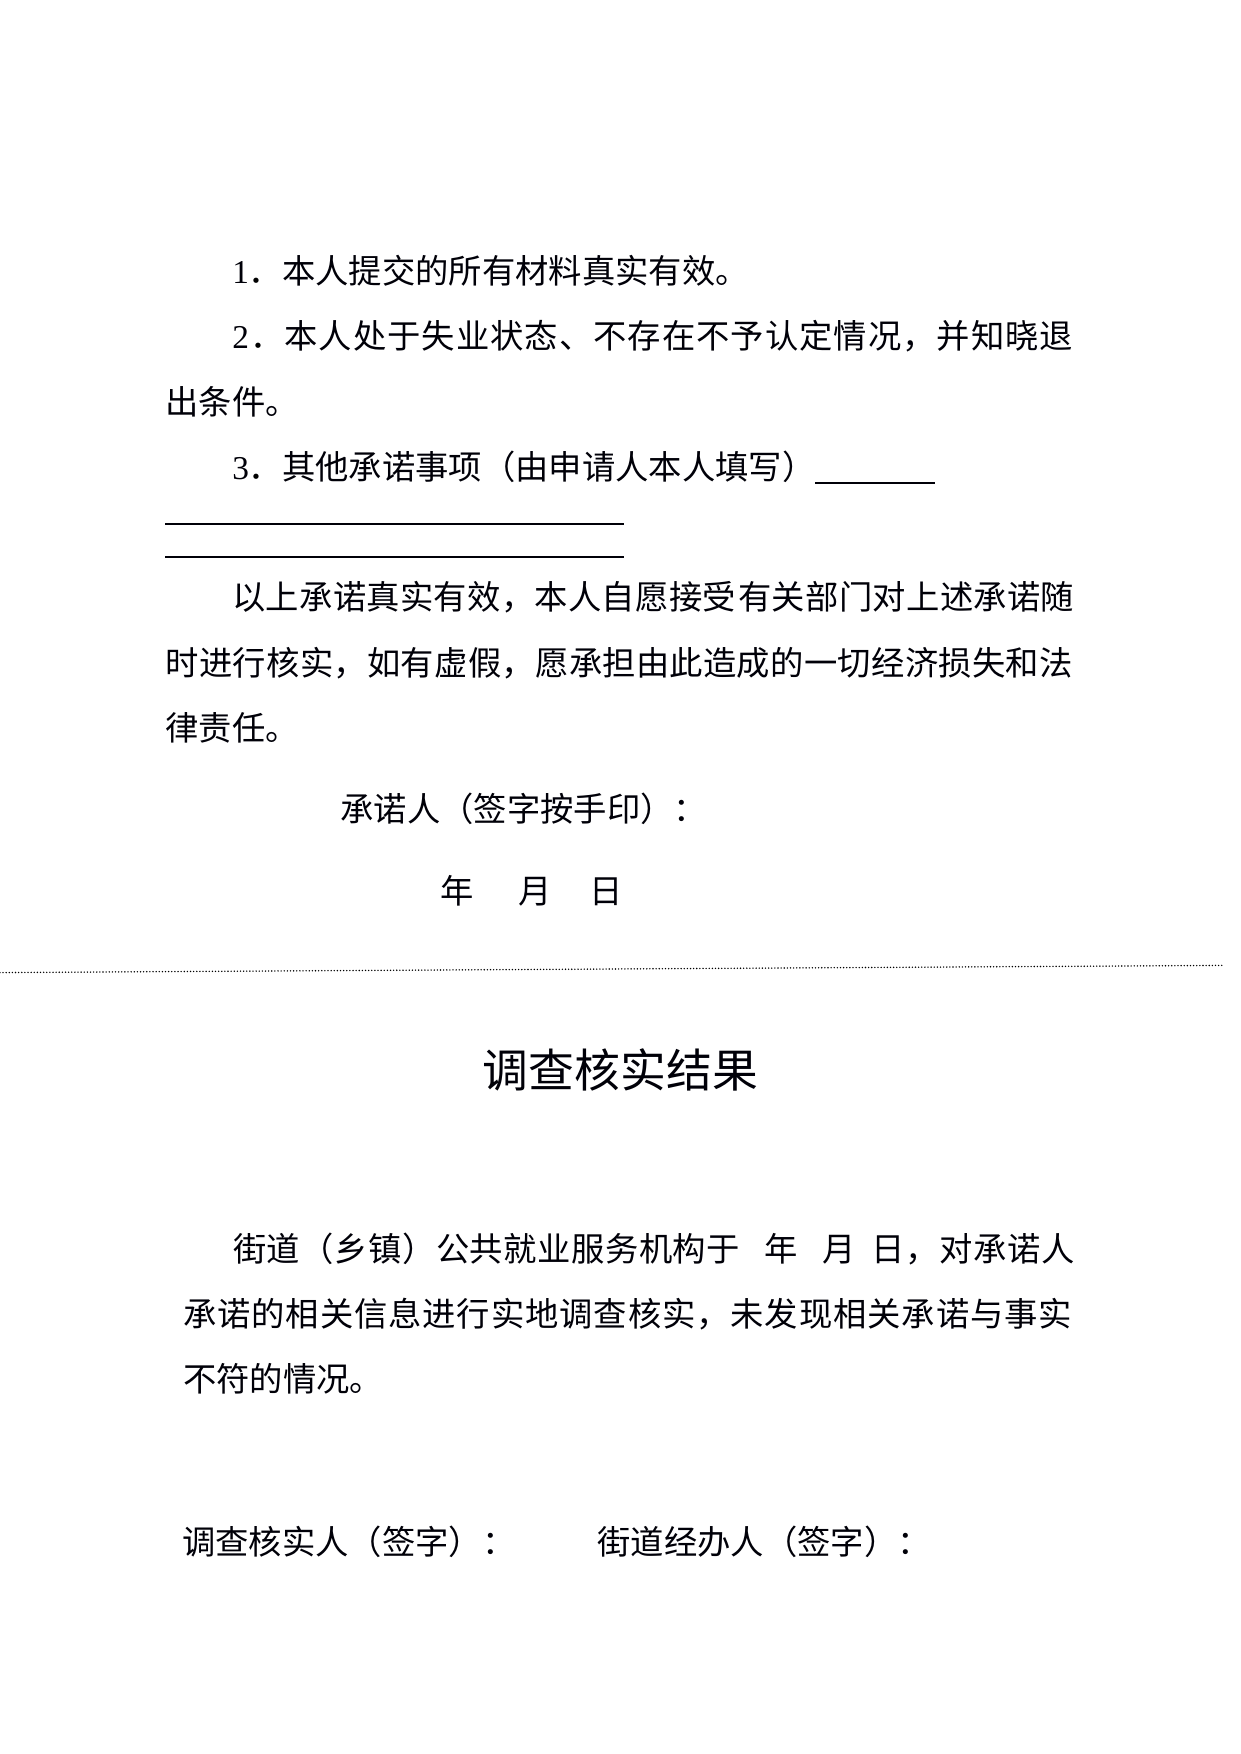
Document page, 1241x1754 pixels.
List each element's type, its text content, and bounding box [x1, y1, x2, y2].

text 2．本人处于失业状态、不存在不予认定情况，并知晓退出条件。 [165, 302, 1075, 432]
text 1．本人提交的所有材料真实有效。 [165, 237, 1075, 302]
text 街道（乡镇）公共就业服务机构于 年 月 日，对承诺人承诺的相关信息进行实地调查核实，未发现相关承诺与事实不符的情况。 [183, 1214, 1075, 1410]
text 以上承诺真实有效，本人自愿接受有关部门对上述承诺随时进行核实，如有虚假，愿承担由此造成的一切经济损失和法律责任。 [165, 563, 1075, 758]
text 承诺人（签字按手印）： [165, 774, 1075, 840]
text 年 月 日 [165, 856, 1075, 921]
text 调查核实人（签字）： 街道经办人（签字）： [165, 1508, 1075, 1573]
text 3．其他承诺事项（由申请人本人填写） [165, 432, 1075, 497]
text 调查核实结果 [165, 1019, 1075, 1117]
